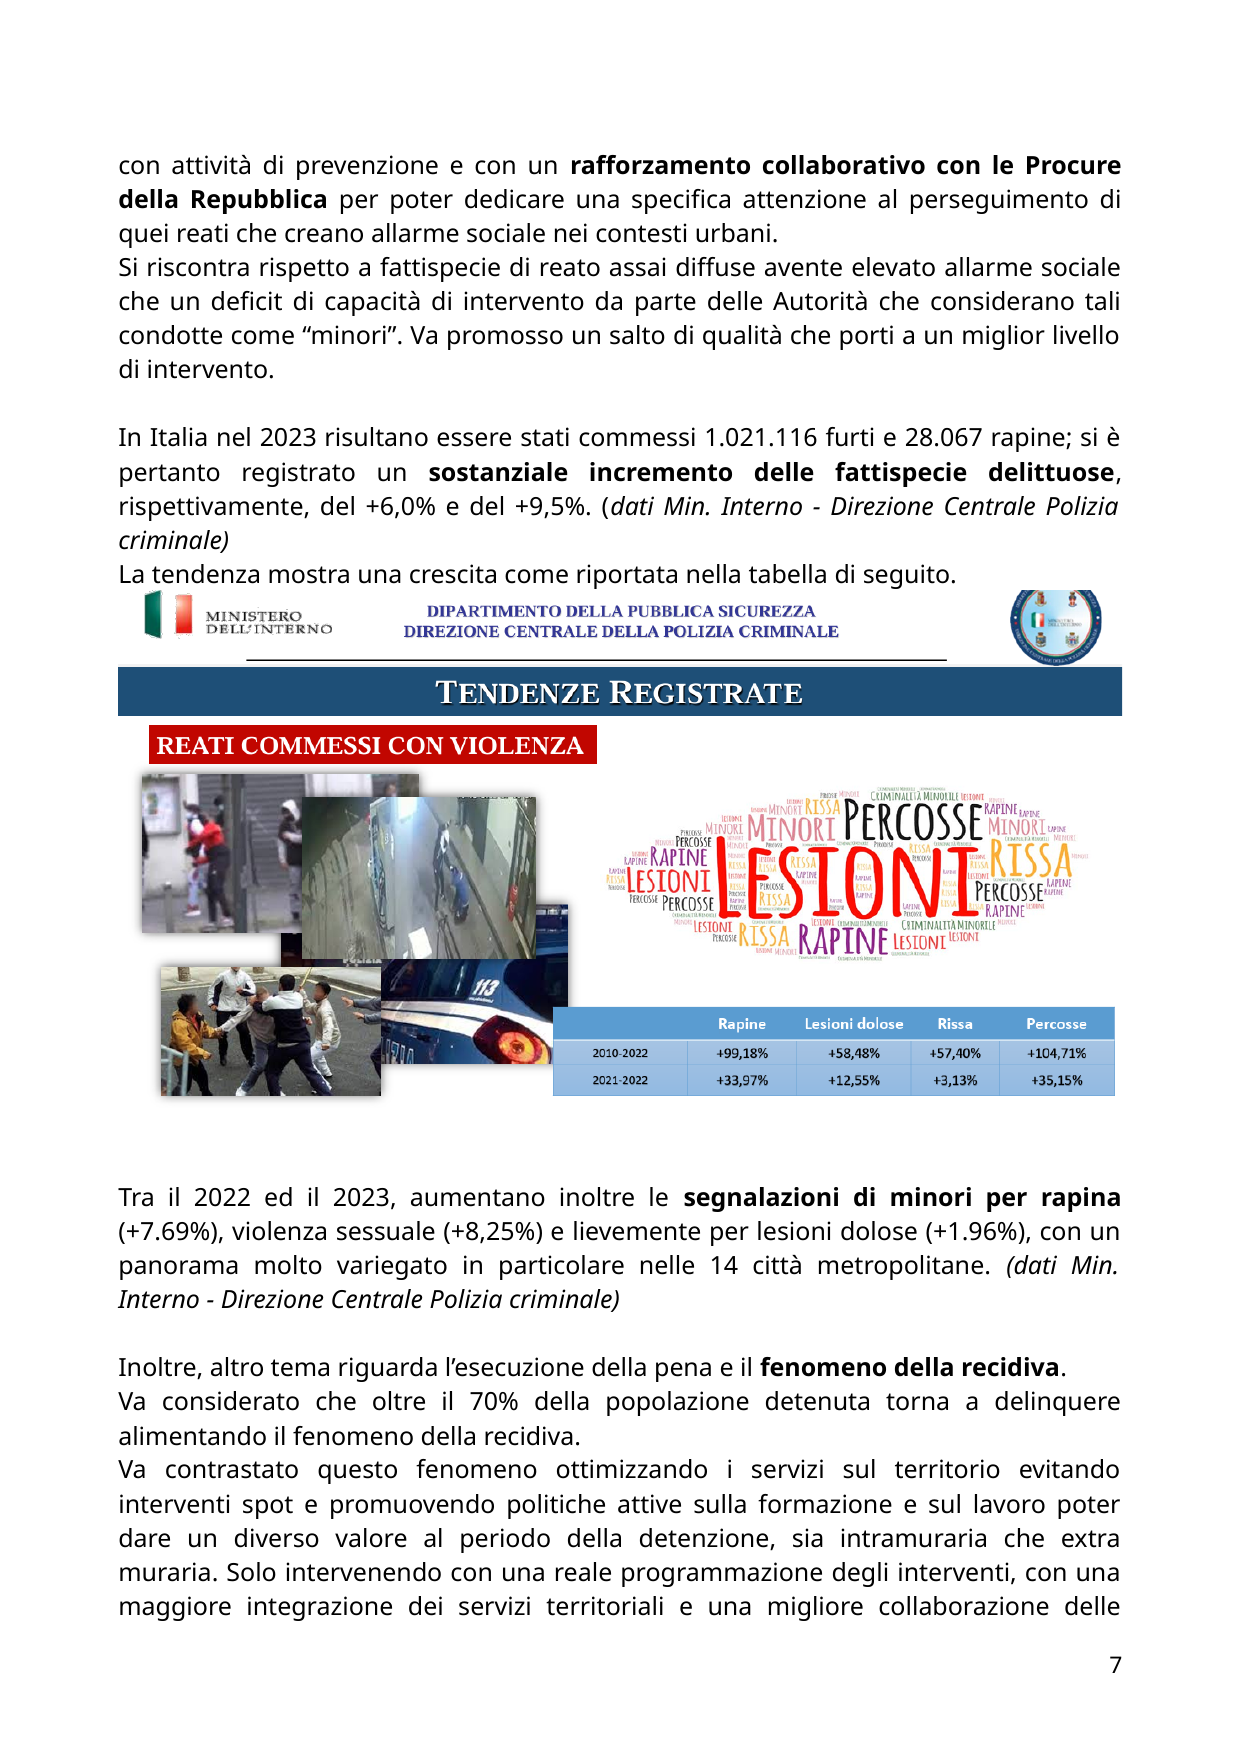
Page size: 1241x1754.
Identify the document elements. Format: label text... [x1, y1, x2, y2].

text Si riscontra rispetto a fattispecie di reato assai diffuse avente elevato allarme sociale che un deficit di capacità di intervento da parte delle Autorità che considerano tali condotte come “minori”. Va promosso un salto di qualità che porti a un miglior livello di intervento. [118, 250, 1122, 386]
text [118, 1452, 1122, 1622]
text Inoltre, altro tema riguarda l’esecuzione della pena e il fenomeno della recidiva. [118, 1350, 1122, 1384]
text La tendenza mostra una crescita come riportata nella tabella di seguito. [118, 556, 1122, 590]
picture [118, 590, 1123, 1113]
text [118, 148, 1122, 250]
text In Italia nel 2023 risultano essere stati commessi 1.021.116 furti e 28.067 rapine; si è pertanto registrato un sostanziale incremento delle fattispecie delittuose, rispettivamente, del +6,0% e del +9,5%. (dati Min. Interno - Direzione Centrale Polizia criminale) [118, 420, 1122, 556]
text Tra il 2022 ed il 2023, aumentano inoltre le segnalazioni di minori per rapina (+7.69%), violenza sessuale (+8,25%) e lievemente per lesioni dolose (+1.96%), con un panorama molto variegato in particolare nelle 14 città metropolitane. (dati Min. Interno - Direzione Centrale Polizia criminale) [118, 1180, 1122, 1316]
text Va considerato che oltre il 70% della popolazione detenuta torna a delinquere alimentando il fenomeno della recidiva. [118, 1384, 1122, 1452]
